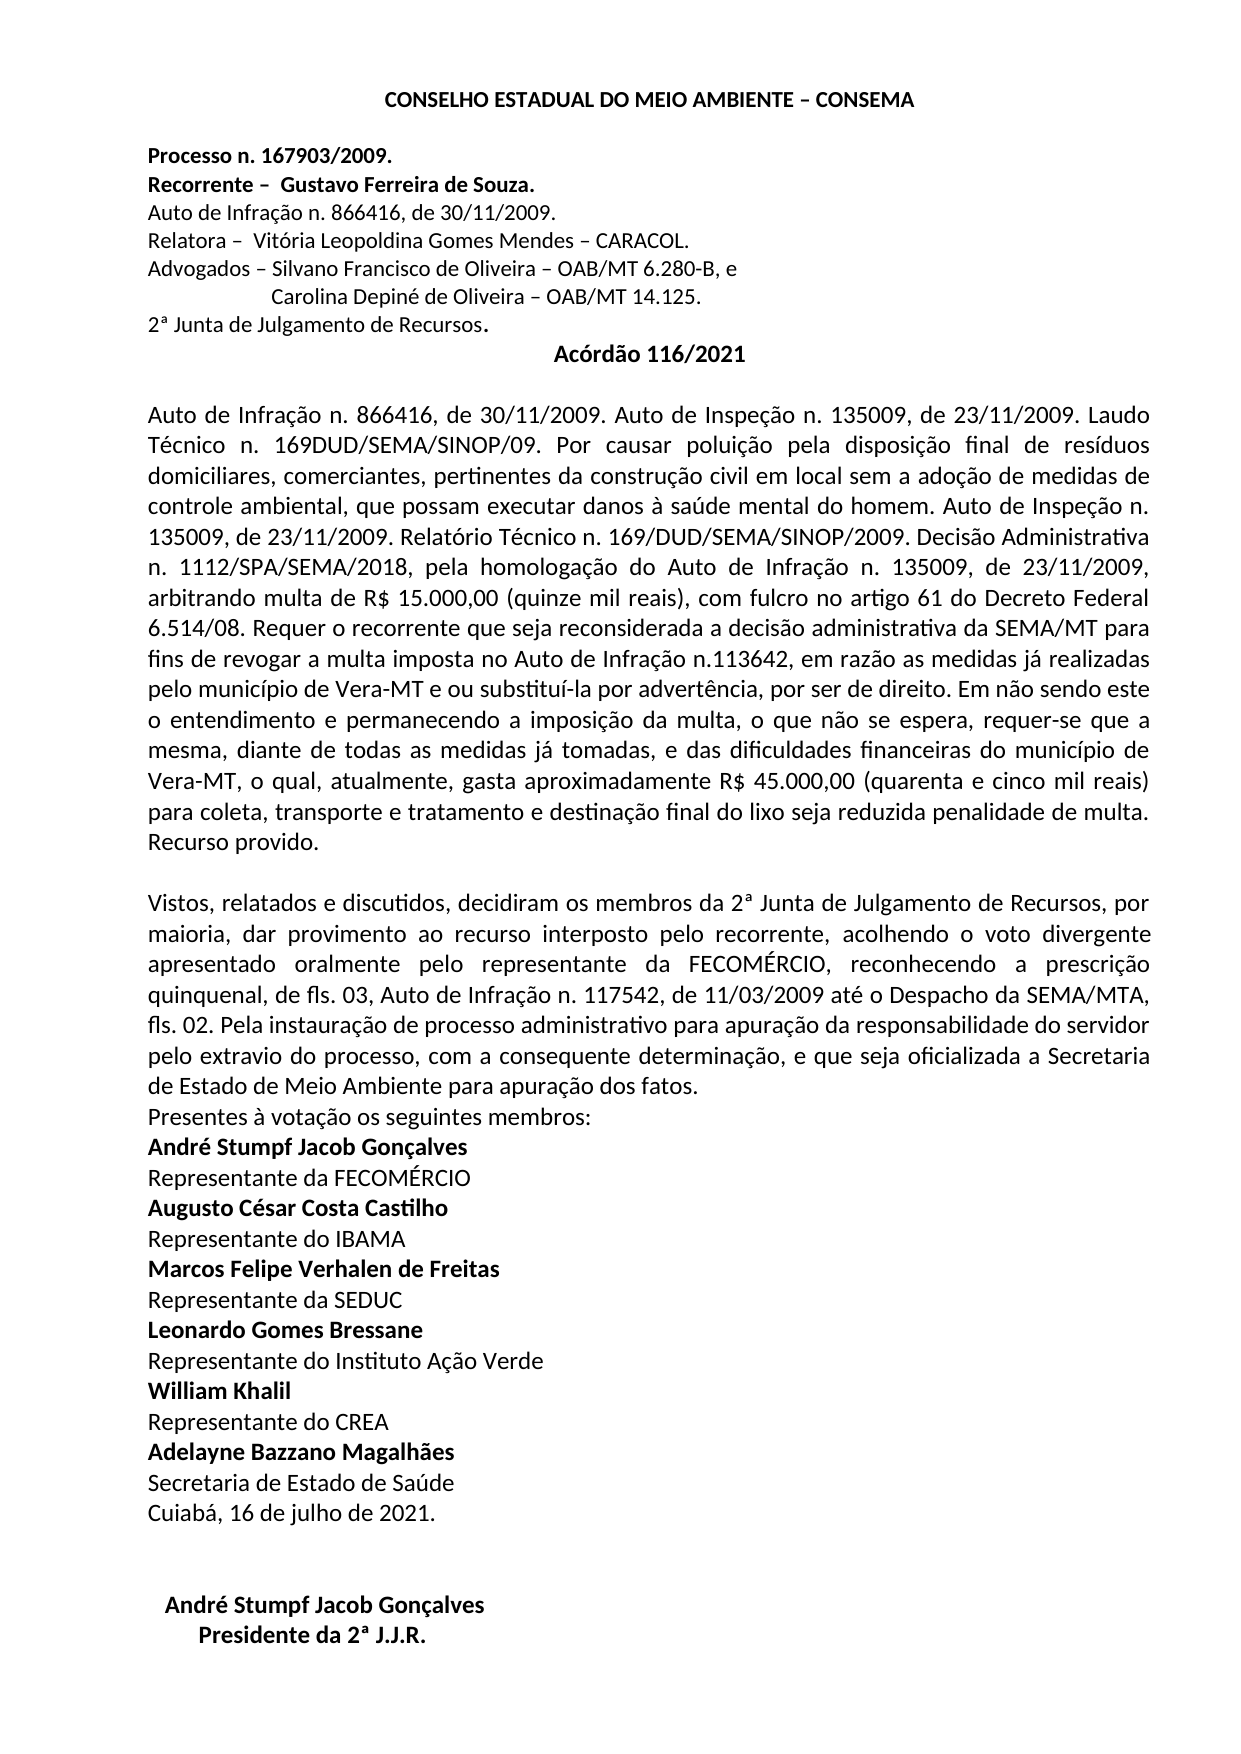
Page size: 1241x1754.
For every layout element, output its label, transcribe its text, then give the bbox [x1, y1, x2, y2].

text Presentes à votação os seguintes membros: [148, 1101, 1152, 1131]
text Leonardo Gomes Bressane [148, 1314, 1152, 1345]
text Recorrente – Gustavo Ferreira de Souza. [148, 170, 1152, 198]
text Secretaria de Estado de Saúde [148, 1467, 1152, 1498]
text Auto de Infração n. 866416, de 30/11/2009. Auto de Inspeção n. 135009, de 23/11/2009. Laudo Técnico n. 169DUD/SEMA/SINOP/09. Por causar poluição pela disposição final de resíduos domiciliares, comerciantes, pertinentes da construção civil em local sem a adoção de medidas de controle ambiental, que possam executar danos à saúde mental do homem. Auto de Inspeção n. 135009, de 23/11/2009. Relatório Técnico n. 169/DUD/SEMA/SINOP/2009. Decisão Administrativa n. 1112/SPA/SEMA/2018, pela homologação do Auto de Infração n. 135009, de 23/11/2009, arbitrando multa de R$ 15.000,00 (quinze mil reais), com fulcro no artigo 61 do Decreto Federal 6.514/08. Requer o recorrente que seja reconsiderada a decisão administrativa da SEMA/MT para fins de revogar a multa imposta no Auto de Infração n.113642, em razão as medidas já realizadas pelo município de Vera-MT e ou substituí-la por advertência, por ser de direito. Em não sendo este o entendimento e permanecendo a imposição da multa, o que não se espera, requer-se que a mesma, diante de todas as medidas já tomadas, e das dificuldades financeiras do município de Vera-MT, o qual, atualmente, gasta aproximadamente R$ 45.000,00 (quarenta e cinco mil reais) para coleta, transporte e tratamento e destinação final do lixo seja reduzida penalidade de multa. Recurso provido. [148, 399, 1152, 857]
text Advogados – Silvano Francisco de Oliveira – OAB/MT 6.280-B, e [148, 254, 1152, 282]
text Representante do Instituto Ação Verde [148, 1345, 1152, 1376]
text Carolina Depiné de Oliveira – OAB/MT 14.125. [148, 282, 1152, 310]
text Cuiabá, 16 de julho de 2021. [148, 1498, 1152, 1528]
text Representante do CREA [148, 1406, 1152, 1437]
text Adelayne Bazzano Magalhães [148, 1437, 1152, 1467]
text Presidente da 2ª J.J.R. [148, 1620, 1152, 1650]
text André Stumpf Jacob Gonçalves [148, 1131, 1152, 1162]
text Marcos Felipe Verhalen de Freitas [148, 1253, 1152, 1284]
text Vistos, relatados e discutidos, decidiram os membros da 2ª Junta de Julgamento de Recursos, por maioria, dar provimento ao recurso interposto pelo recorrente, acolhendo o voto divergente apresentado oralmente pelo representante da FECOMÉRCIO, reconhecendo a prescrição quinquenal, de fls. 03, Auto de Infração n. 117542, de 11/03/2009 até o Despacho da SEMA/MTA, fls. 02. Pela instauração de processo administrativo para apuração da responsabilidade do servidor pelo extravio do processo, com a consequente determinação, e que seja oficializada a Secretaria de Estado de Meio Ambiente para apuração dos fatos. [148, 887, 1152, 1101]
text CONSELHO ESTADUAL DO MEIO AMBIENTE – CONSEMA [148, 86, 1152, 114]
text 2ª Junta de Julgamento de Recursos. [148, 310, 1152, 338]
text Augusto César Costa Castilho [148, 1192, 1152, 1223]
text Representante da FECOMÉRCIO [148, 1162, 1152, 1192]
text Processo n. 167903/2009. [148, 142, 1152, 170]
text Representante do IBAMA [148, 1223, 1152, 1253]
text Representante da SEDUC [148, 1284, 1152, 1314]
text Relatora – Vitória Leopoldina Gomes Mendes – CARACOL. [148, 226, 1152, 254]
text William Khalil [148, 1376, 1152, 1406]
text André Stumpf Jacob Gonçalves [148, 1589, 1152, 1620]
text Acórdão 116/2021 [148, 338, 1152, 368]
text Auto de Infração n. 866416, de 30/11/2009. [148, 198, 1152, 226]
